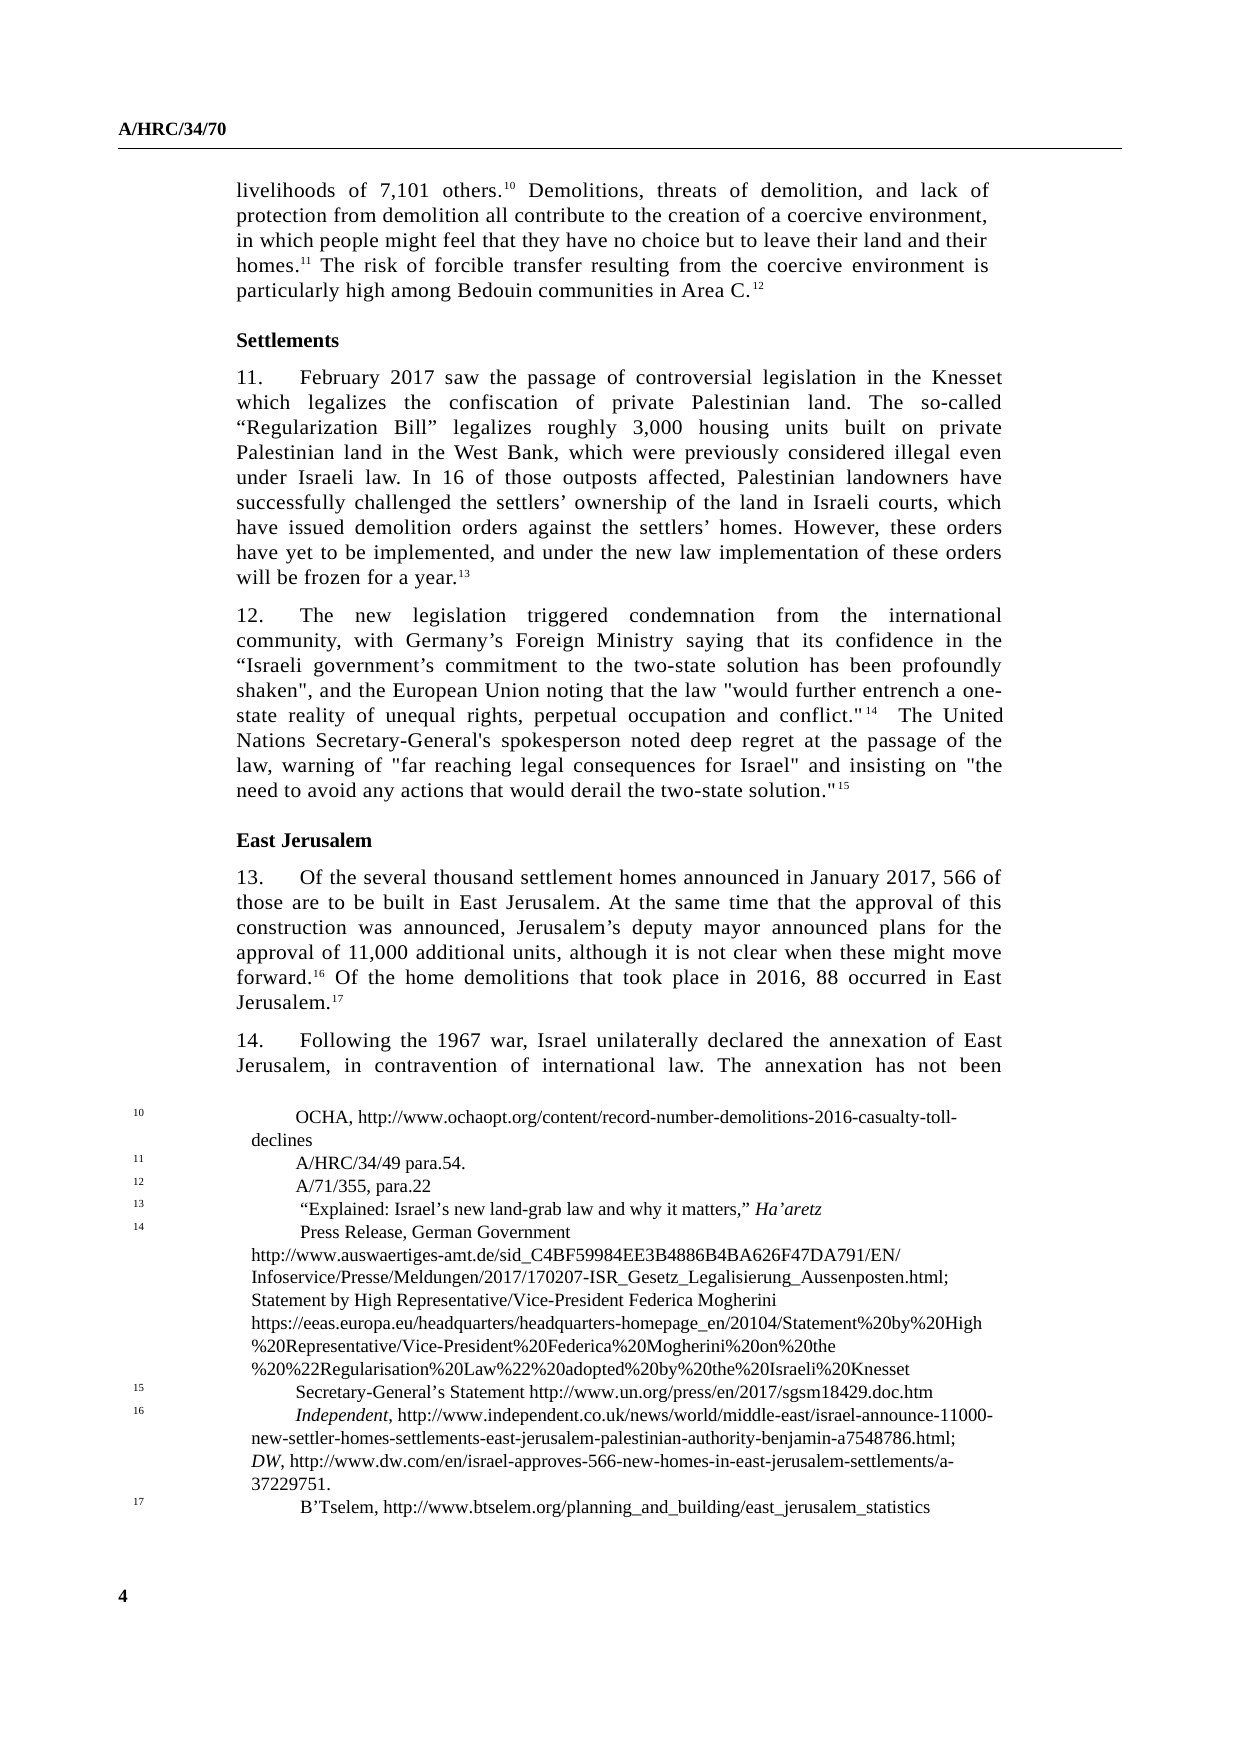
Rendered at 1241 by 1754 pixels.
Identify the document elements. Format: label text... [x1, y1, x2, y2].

text Settlements [118, 327, 1004, 352]
text 13. Of the several thousand settlement homes announced in January 2017, 566 of those are to be built in East Jerusalem. At the same time that the approval of this construction was announced, Jerusalem’s deputy mayor announced plans for the approval of 11,000 additional units, although it is not clear when these might move forward. Of the home demolitions that took place in 2016, 88 occurred in East Jerusalem. [236, 865, 1004, 1015]
text 11. February 2017 saw the passage of controversial legislation in the Knesset which legalizes the confiscation of private Palestinian land. The so-called “Regularization Bill” legalizes roughly 3,000 housing units built on private Palestinian land in the West Bank, which were previously considered illegal even under Israeli law. In 16 of those outposts affected, Palestinian landowners have successfully challenged the settlers’ ownership of the land in Israeli courts, which have issued demolition orders against the settlers’ homes. However, these orders have yet to be implemented, and under the new law implementation of these orders will be frozen for a year. [236, 365, 1004, 590]
text 10. Along with the announcement of new settlement construction have come reports of increasing incidents of demolitions of Palestinian homes in the West Bank, including East Jerusalem. As of late January 2017, a total of 105 demolitions had been recorded in Area C, and 14 in East Jerusalem in 2017. Demolitions in 2016 in the entirety of the West Bank including East Jerusalem totaled 1,093, which is the largest figure recorded since the United Nations Office for the Coordination of Humanitarian Affairs (OCHA) began collecting the data in 2009. The 2016 demolitions displaced 1,593 Palestinians and negatively affected the livelihoods of 7,101 others. Demolitions, threats of demolition, and lack of protection from demolition all contribute to the creation of a coercive environment, in which people might feel that they have no choice but to leave their land and their homes. The risk of forcible transfer resulting from the coercive environment is particularly high among Bedouin communities in Area C. [236, 177, 990, 302]
text 12. The new legislation triggered condemnation from the international community, with Germany’s Foreign Ministry saying that its confidence in the “Israeli government’s commitment to the two-state solution has been profoundly shaken", and the European Union noting that the law "would further entrench a one-state reality of unequal rights, perpetual occupation and conflict." The United Nations Secretary-General's spokesperson noted deep regret at the passage of the law, warning of "far reaching legal consequences for Israel" and insisting on "the need to avoid any actions that would derail the two-state solution." [236, 602, 1004, 802]
text East Jerusalem [118, 827, 1004, 852]
